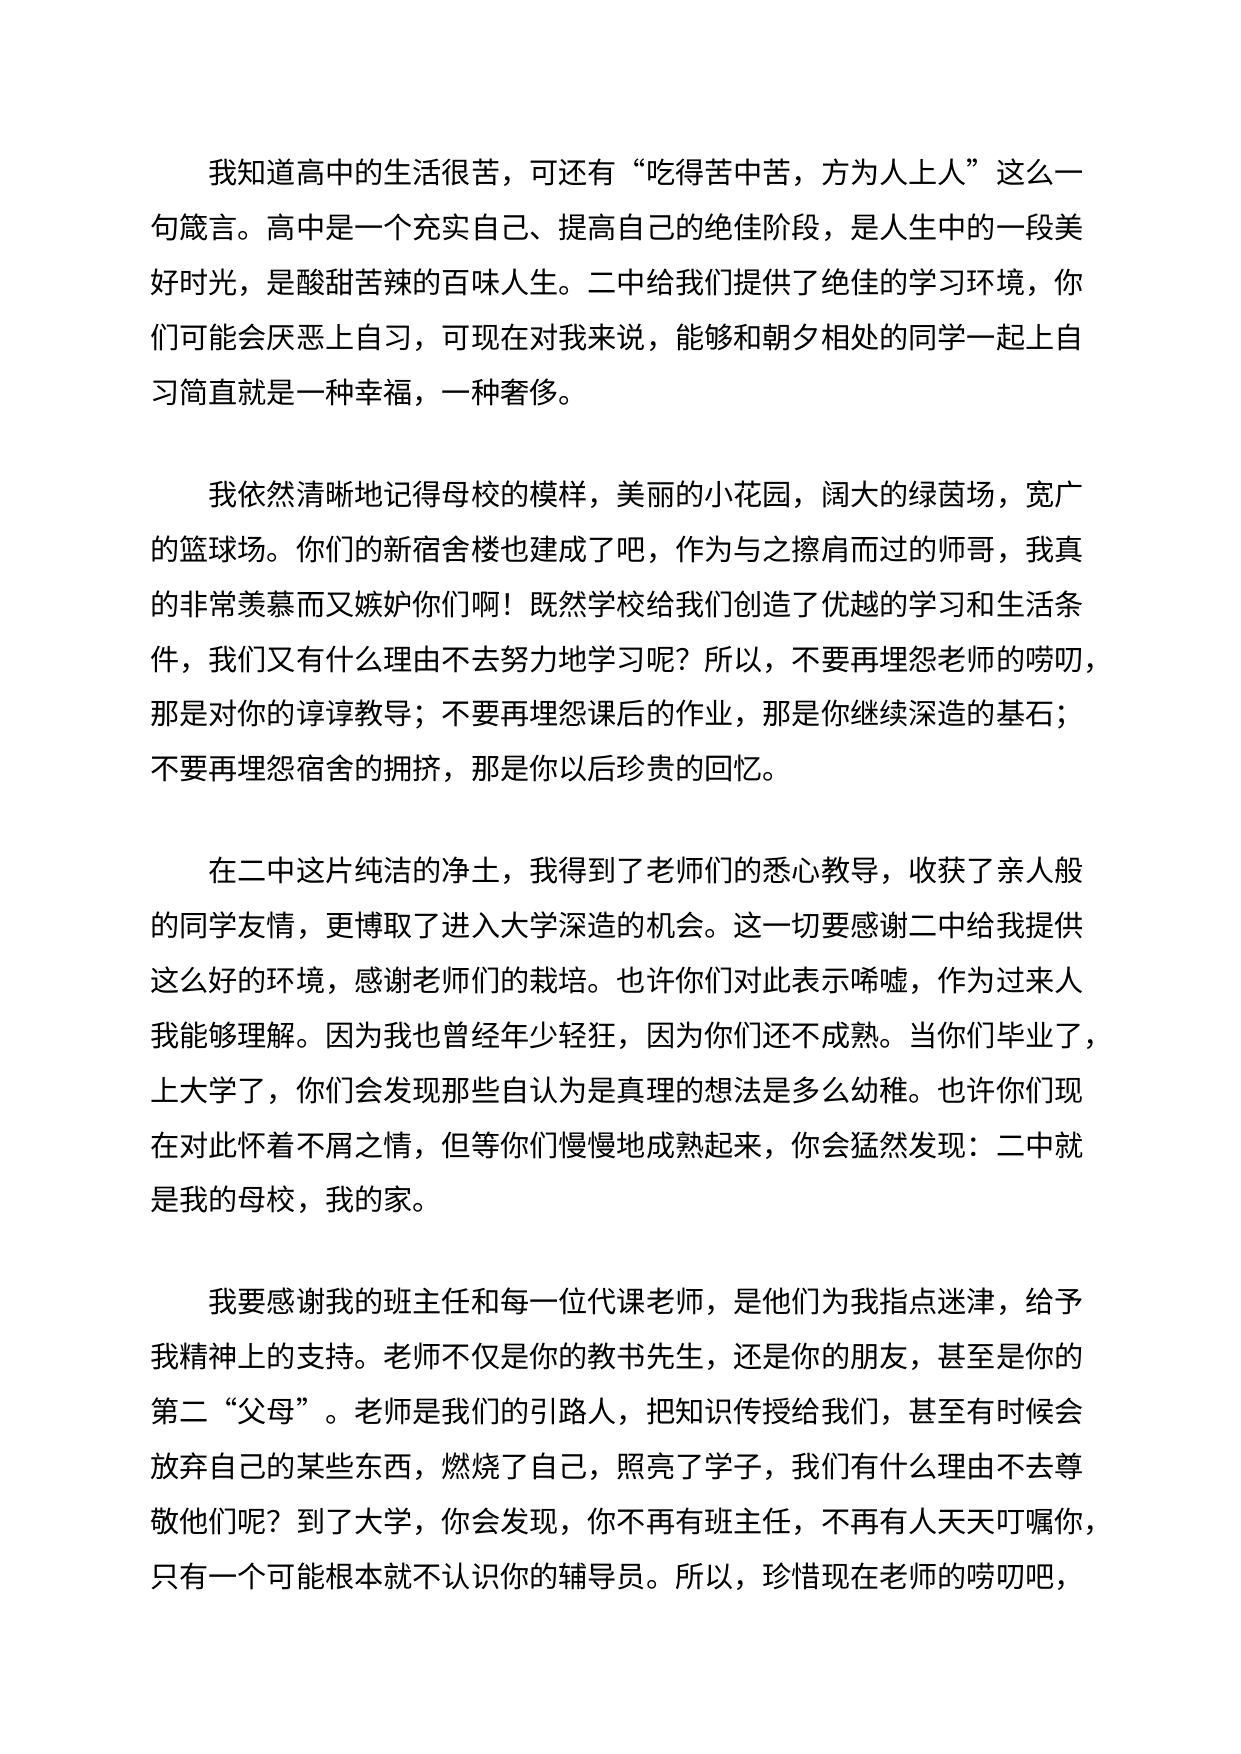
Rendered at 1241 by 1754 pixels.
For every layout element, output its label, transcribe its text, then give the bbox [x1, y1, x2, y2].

text 我知道高中的生活很苦，可还有“吃得苦中苦，方为人上人”这么一句箴言。高中是一个充实自己、提高自己的绝佳阶段，是人生中的一段美好时光，是酸甜苦辣的百味人生。二中给我们提供了绝佳的学习环境，你们可能会厌恶上自习，可现在对我来说，能够和朝夕相处的同学一起上自习简直就是一种幸福，一种奢侈。 [150, 150, 1090, 412]
text 我依然清晰地记得母校的模样，美丽的小花园，阔大的绿茵场，宽广的篮球场。你们的新宿舍楼也建成了吧，作为与之擦肩而过的师哥，我真的非常羡慕而又嫉妒你们啊！既然学校给我们创造了优越的学习和生活条件，我们又有什么理由不去努力地学习呢？所以，不要再埋怨老师的唠叨，那是对你的谆谆教导；不要再埋怨课后的作业，那是你继续深造的基石；不要再埋怨宿舍的拥挤，那是你以后珍贵的回忆。 [150, 471, 1090, 788]
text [150, 1279, 1090, 1596]
text 在二中这片纯洁的净土，我得到了老师们的悉心教导，收获了亲人般的同学友情，更博取了进入大学深造的机会。这一切要感谢二中给我提供这么好的环境，感谢老师们的栽培。也许你们对此表示唏嘘，作为过来人我能够理解。因为我也曾经年少轻狂，因为你们还不成熟。当你们毕业了，上大学了，你们会发现那些自认为是真理的想法是多么幼稚。也许你们现在对此怀着不屑之情，但等你们慢慢地成熟起来，你会猛然发现：二中就是我的母校，我的家。 [150, 848, 1090, 1219]
